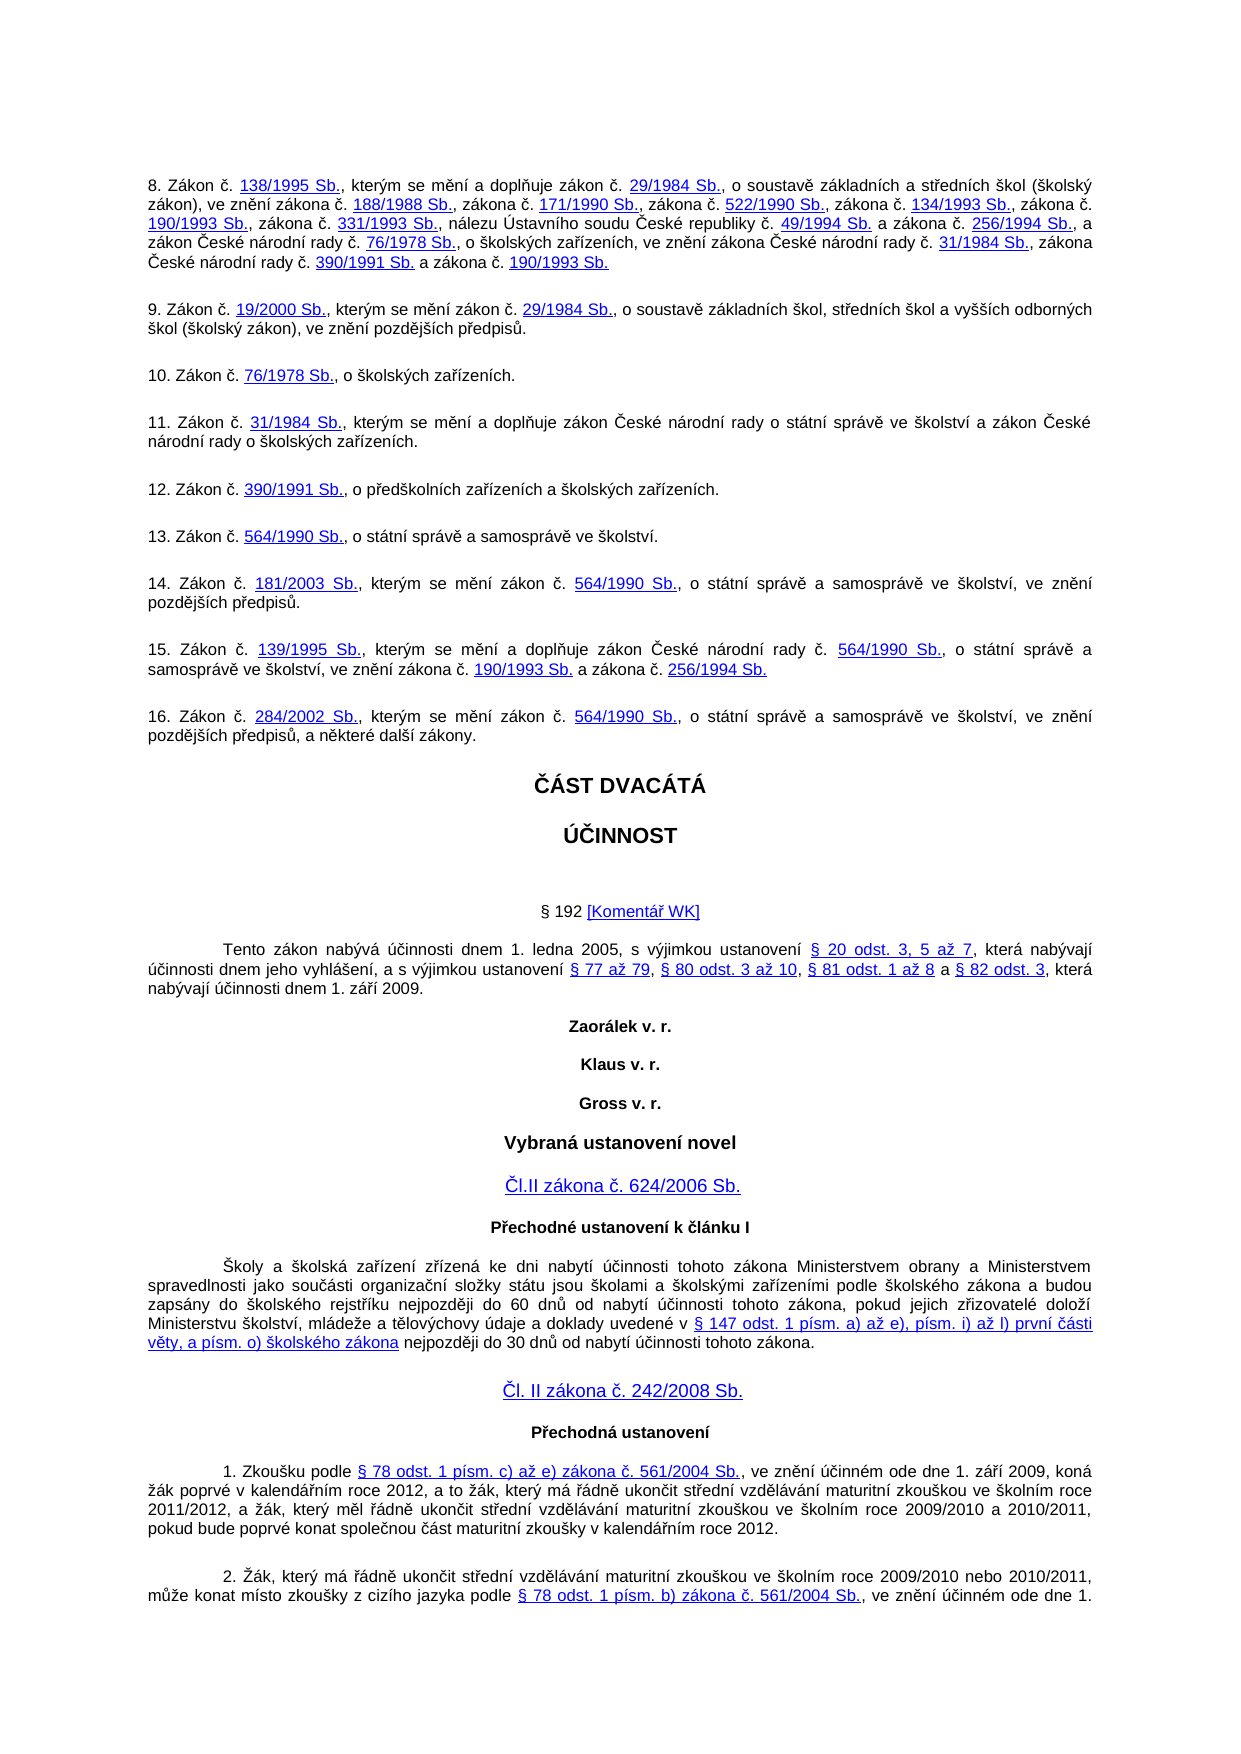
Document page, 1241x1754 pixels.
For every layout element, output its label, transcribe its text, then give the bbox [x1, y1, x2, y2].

text Přechodné ustanovení k článku I [148, 1218, 1092, 1237]
text 14. Zákon č. 181/2003 Sb., kterým se mění zákon č. 564/1990 Sb., o státní správě a samosprávě ve školství, ve znění pozdějších předpisů. [148, 574, 1092, 612]
text Zaorálek v. r. [148, 1017, 1092, 1036]
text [148, 1566, 1092, 1605]
text Školy a školská zařízení zřízená ke dni nabytí účinnosti tohoto zákona Ministerstvem obrany a Ministerstvem spravedlnosti jako součásti organizační složky státu jsou školami a školskými zařízeními podle školského zákona a budou zapsány do školského rejstříku nejpozději do 60 dnů od nabytí účinnosti tohoto zákona, pokud jejich zřizovatelé doloží Ministerstvu školství, mládeže a tělovýchovy údaje a doklady uvedené v § 147 odst. 1 písm. a) až e), písm. i) až l) první části věty, a písm. o) školského zákona nejpozději do 30 dnů od nabytí účinnosti tohoto zákona. [148, 1256, 1092, 1352]
text 15. Zákon č. 139/1995 Sb., kterým se mění a doplňuje zákon České národní rady č. 564/1990 Sb., o státní správě a samosprávě ve školství, ve znění zákona č. 190/1993 Sb. a zákona č. 256/1994 Sb. [148, 640, 1092, 678]
text ÚČINNOST [148, 823, 1092, 848]
text 11. Zákon č. 31/1984 Sb., kterým se mění a doplňuje zákon České národní rady o státní správě ve školství a zákon České národní rady o školských zařízeních. [148, 413, 1092, 451]
text 10. Zákon č. 76/1978 Sb., o školských zařízeních. [148, 366, 1092, 385]
text Tento zákon nabývá účinnosti dnem 1. ledna 2005, s výjimkou ustanovení § 20 odst. 3, 5 až 7, která nabývají účinnosti dnem jeho vyhlášení, a s výjimkou ustanovení § 77 až 79, § 80 odst. 3 až 10, § 81 odst. 1 až 8 a § 82 odst. 3, která nabývají účinnosti dnem 1. září 2009. [148, 940, 1092, 998]
text Gross v. r. [148, 1093, 1092, 1113]
text 13. Zákon č. 564/1990 Sb., o státní správě a samosprávě ve školství. [148, 527, 1092, 546]
text Klaus v. r. [148, 1055, 1092, 1074]
text ČÁST DVACÁTÁ [148, 773, 1092, 798]
text Přechodná ustanovení [148, 1423, 1092, 1442]
text 8. Zákon č. 138/1995 Sb., kterým se mění a doplňuje zákon č. 29/1984 Sb., o soustavě základních a středních škol (školský zákon), ve znění zákona č. 188/1988 Sb., zákona č. 171/1990 Sb., zákona č. 522/1990 Sb., zákona č. 134/1993 Sb., zákona č. 190/1993 Sb., zákona č. 331/1993 Sb., nálezu Ústavního soudu České republiky č. 49/1994 Sb. a zákona č. 256/1994 Sb., a zákon České národní rady č. 76/1978 Sb., o školských zařízeních, ve znění zákona České národní rady č. 31/1984 Sb., zákona České národní rady č. 390/1991 Sb. a zákona č. 190/1993 Sb. [148, 176, 1092, 272]
text Vybraná ustanovení novel [148, 1132, 1092, 1153]
text 1. Zkoušku podle § 78 odst. 1 písm. c) až e) zákona č. 561/2004 Sb., ve znění účinném ode dne 1. září 2009, koná žák poprvé v kalendářním roce 2012, a to žák, který má řádně ukončit střední vzdělávání maturitní zkouškou ve školním roce 2011/2012, a žák, který měl řádně ukončit střední vzdělávání maturitní zkouškou ve školním roce 2009/2010 a 2010/2011, pokud bude poprvé konat společnou část maturitní zkoušky v kalendářním roce 2012. [148, 1462, 1092, 1538]
text 9. Zákon č. 19/2000 Sb., kterým se mění zákon č. 29/1984 Sb., o soustavě základních škol, středních škol a vyšších odborných škol (školský zákon), ve znění pozdějších předpisů. [148, 299, 1092, 338]
text Čl.II zákona č. 624/2006 Sb. [148, 1175, 1092, 1196]
text 16. Zákon č. 284/2002 Sb., kterým se mění zákon č. 564/1990 Sb., o státní správě a samosprávě ve školství, ve znění pozdějších předpisů, a některé další zákony. [148, 707, 1092, 745]
text § 192 [Komentář WK] [148, 902, 1092, 921]
text 12. Zákon č. 390/1991 Sb., o předškolních zařízeních a školských zařízeních. [148, 479, 1092, 499]
text Čl. II zákona č. 242/2008 Sb. [148, 1380, 1092, 1402]
